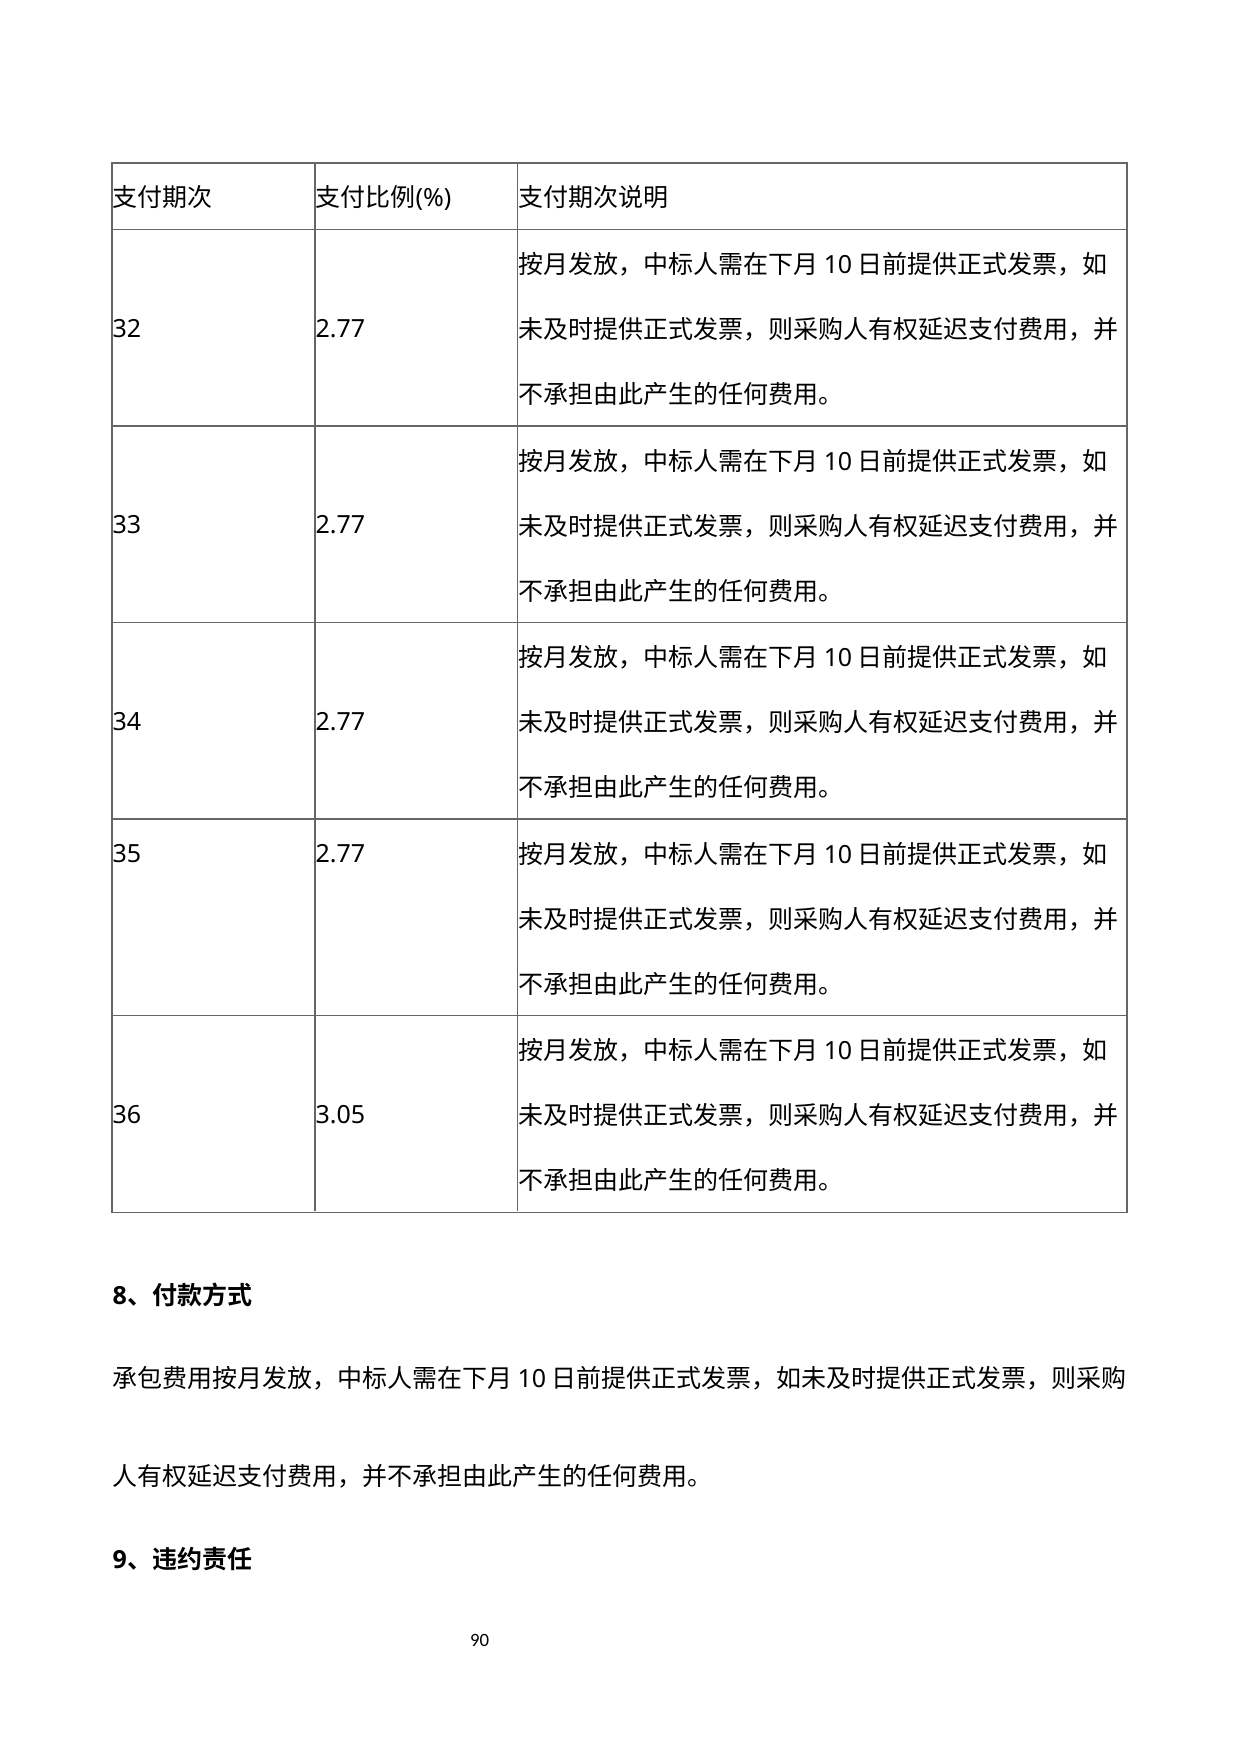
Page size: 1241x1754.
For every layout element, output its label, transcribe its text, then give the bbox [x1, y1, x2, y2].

text 9、违约责任 [112, 1525, 1128, 1590]
table_cell 2.77 [316, 230, 517, 425]
table_header 支付期次 [113, 164, 314, 228]
table_cell 按月发放，中标人需在下月10日前提供正式发票，如未及时提供正式发票，则采购人有权延迟支付费用，并不承担由此产生的任何费用。 [518, 623, 1126, 818]
table_header 支付期次说明 [518, 164, 1126, 228]
table_cell 按月发放，中标人需在下月10日前提供正式发票，如未及时提供正式发票，则采购人有权延迟支付费用，并不承担由此产生的任何费用。 [518, 1016, 1126, 1211]
text 承包费用按月发放，中标人需在下月10日前提供正式发票，如未及时提供正式发票，则采购人有权延迟支付费用，并不承担由此产生的任何费用。 [112, 1344, 1128, 1507]
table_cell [518, 427, 1126, 622]
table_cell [518, 230, 1126, 425]
table_cell 按月发放，中标人需在下月10日前提供正式发票，如未及时提供正式发票，则采购人有权延迟支付费用，并不承担由此产生的任何费用。 [518, 820, 1126, 1015]
table_cell 34 [113, 623, 314, 818]
table_cell 32 [113, 230, 314, 425]
table_cell 2.77 [316, 427, 517, 622]
table_cell 33 [113, 427, 314, 622]
table_cell 2.77 [316, 820, 517, 1015]
table_cell 35 [113, 820, 314, 1015]
table_cell 3.05 [316, 1016, 517, 1211]
table_cell 36 [113, 1016, 314, 1211]
table_cell 2.77 [316, 623, 517, 818]
table_header 支付比例(%) [316, 164, 517, 228]
text 8、付款方式 [112, 1261, 1128, 1326]
